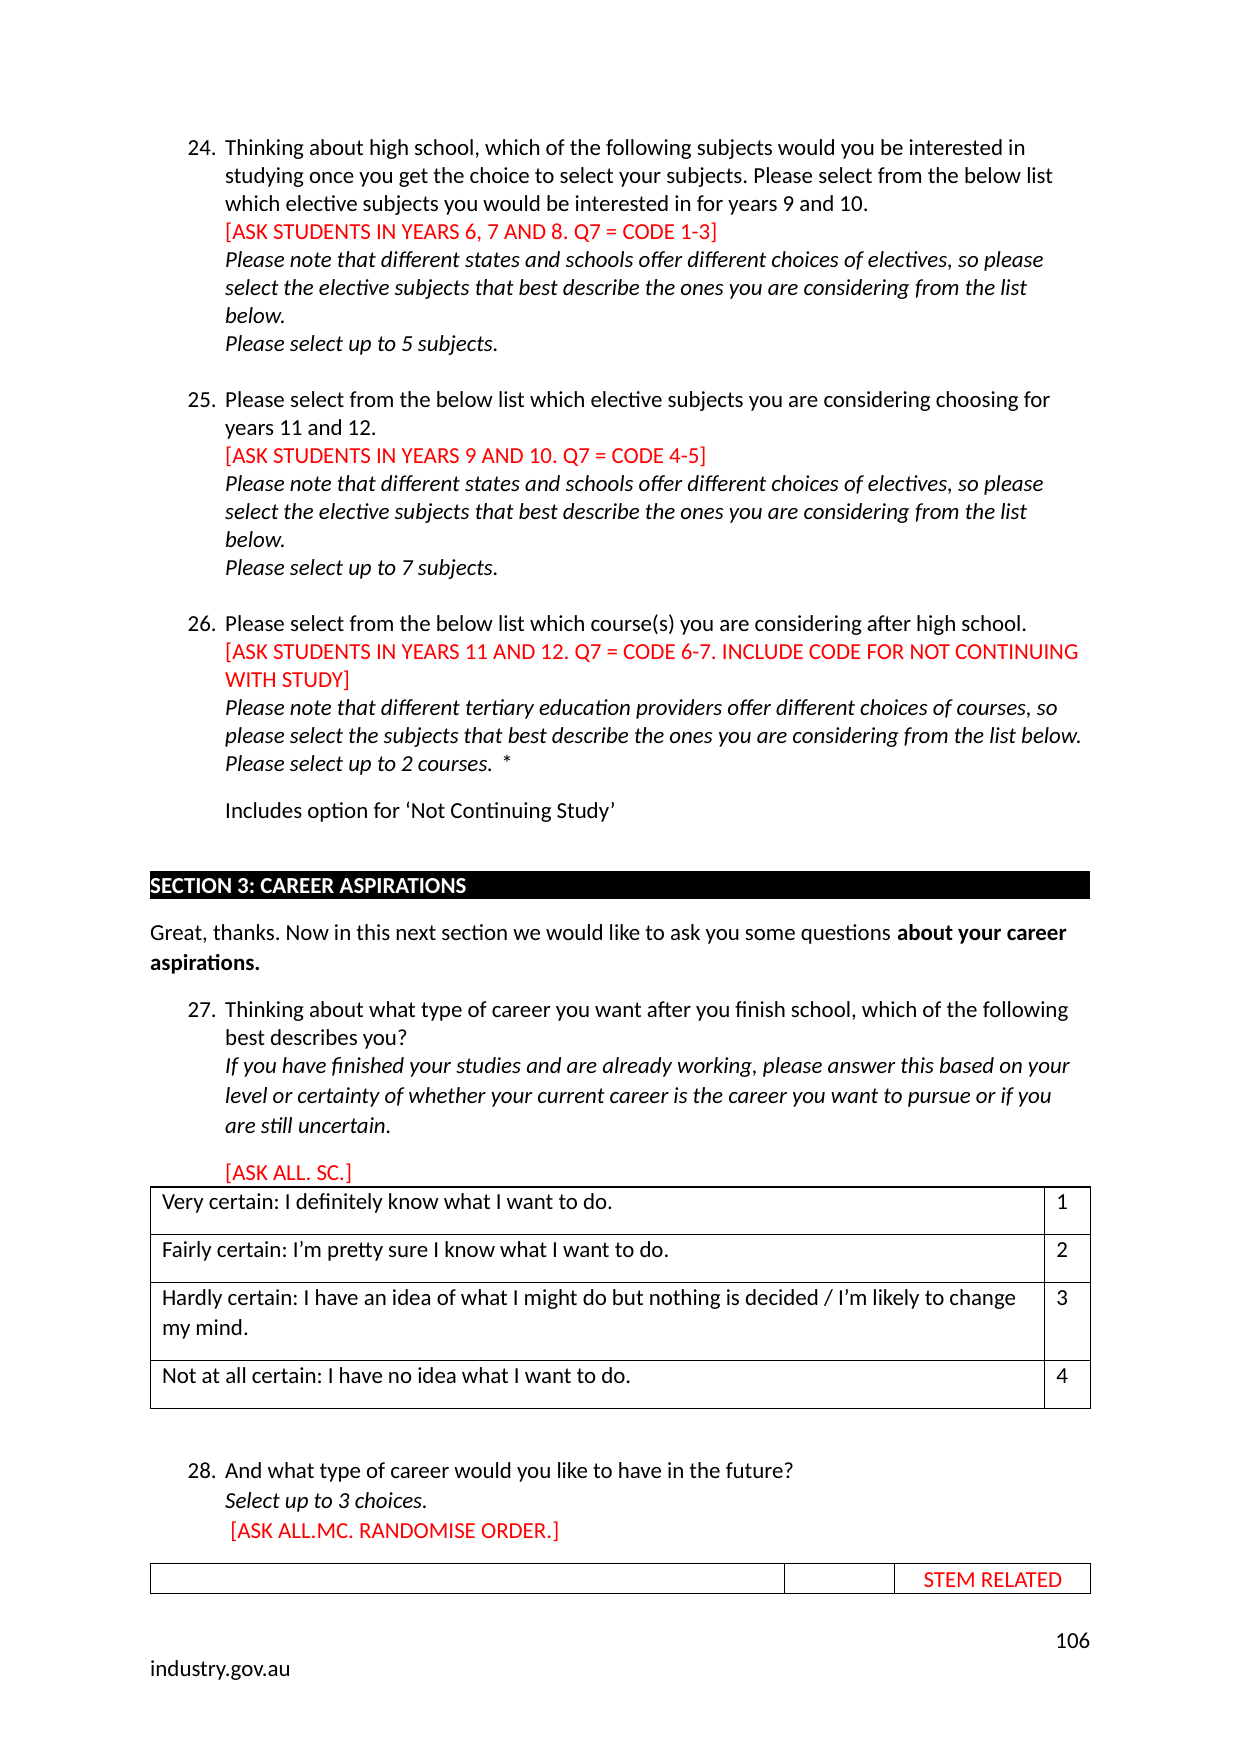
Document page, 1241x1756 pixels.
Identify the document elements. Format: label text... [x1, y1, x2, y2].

text SECTION 3: CAREER ASPIRATIONS [150, 871, 1090, 899]
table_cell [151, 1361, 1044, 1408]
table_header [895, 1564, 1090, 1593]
list [ASK ALL. SC.] [225, 1158, 1090, 1186]
list [ASK STUDENTS IN YEARS 11 AND 12. Q7 = CODE 6-7. INCLUDE CODE FOR NOT CONTINUING WITH STUDY] [225, 637, 1090, 693]
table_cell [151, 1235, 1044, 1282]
list Please select up to 7 subjects. [225, 553, 1090, 581]
list Thinking about high school, which of the following subjects would you be interested in studying once you get the choice to select your subjects. Please select from the below list which elective subjects you would be interested in for years 9 and 10. [187, 133, 1090, 217]
list [ASK ALL.MC. RANDOMISE ORDER.] [225, 1516, 1090, 1544]
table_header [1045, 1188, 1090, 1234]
list Please note that different states and schools offer different choices of electives, so please select the elective subjects that best describe the ones you are considering from the list below. [225, 469, 1090, 553]
list Please note that different states and schools offer different choices of electives, so please select the elective subjects that best describe the ones you are considering from the list below. [225, 245, 1090, 329]
list Please select from the below list which elective subjects you are considering choosing for years 11 and 12. [187, 385, 1090, 441]
list Please note that different tertiary education providers offer different choices of courses, so please select the subjects that best describe the ones you are considering from the list below. [225, 693, 1090, 749]
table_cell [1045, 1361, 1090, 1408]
list Select up to 3 choices. [225, 1486, 1090, 1514]
text Includes option for ‘Not Continuing Study’ [150, 796, 1090, 824]
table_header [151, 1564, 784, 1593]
list Thinking about what type of career you want after you finish school, which of the following best describes you? [187, 995, 1090, 1051]
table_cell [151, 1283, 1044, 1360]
text If you have finished your studies and are already working, please answer this based on your level or certainty of whether your current career is the career you want to pursue or if you are still uncertain. [225, 1051, 1090, 1139]
list Please select up to 5 subjects. [225, 329, 1090, 357]
text Great, thanks. Now in this next section we would like to ask you some questions about your career aspirations. [150, 918, 1090, 976]
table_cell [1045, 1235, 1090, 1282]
list And what type of career would you like to have in the future? [187, 1456, 1090, 1484]
list [ASK STUDENTS IN YEARS 6, 7 AND 8. Q7 = CODE 1-3] [225, 217, 1090, 245]
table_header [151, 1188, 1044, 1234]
list Please select from the below list which course(s) you are considering after high school. [187, 609, 1090, 637]
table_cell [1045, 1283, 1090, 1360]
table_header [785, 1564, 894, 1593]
list [ASK STUDENTS IN YEARS 9 AND 10. Q7 = CODE 4-5] [225, 441, 1090, 469]
text Please select up to 2 courses. * [150, 749, 1090, 777]
